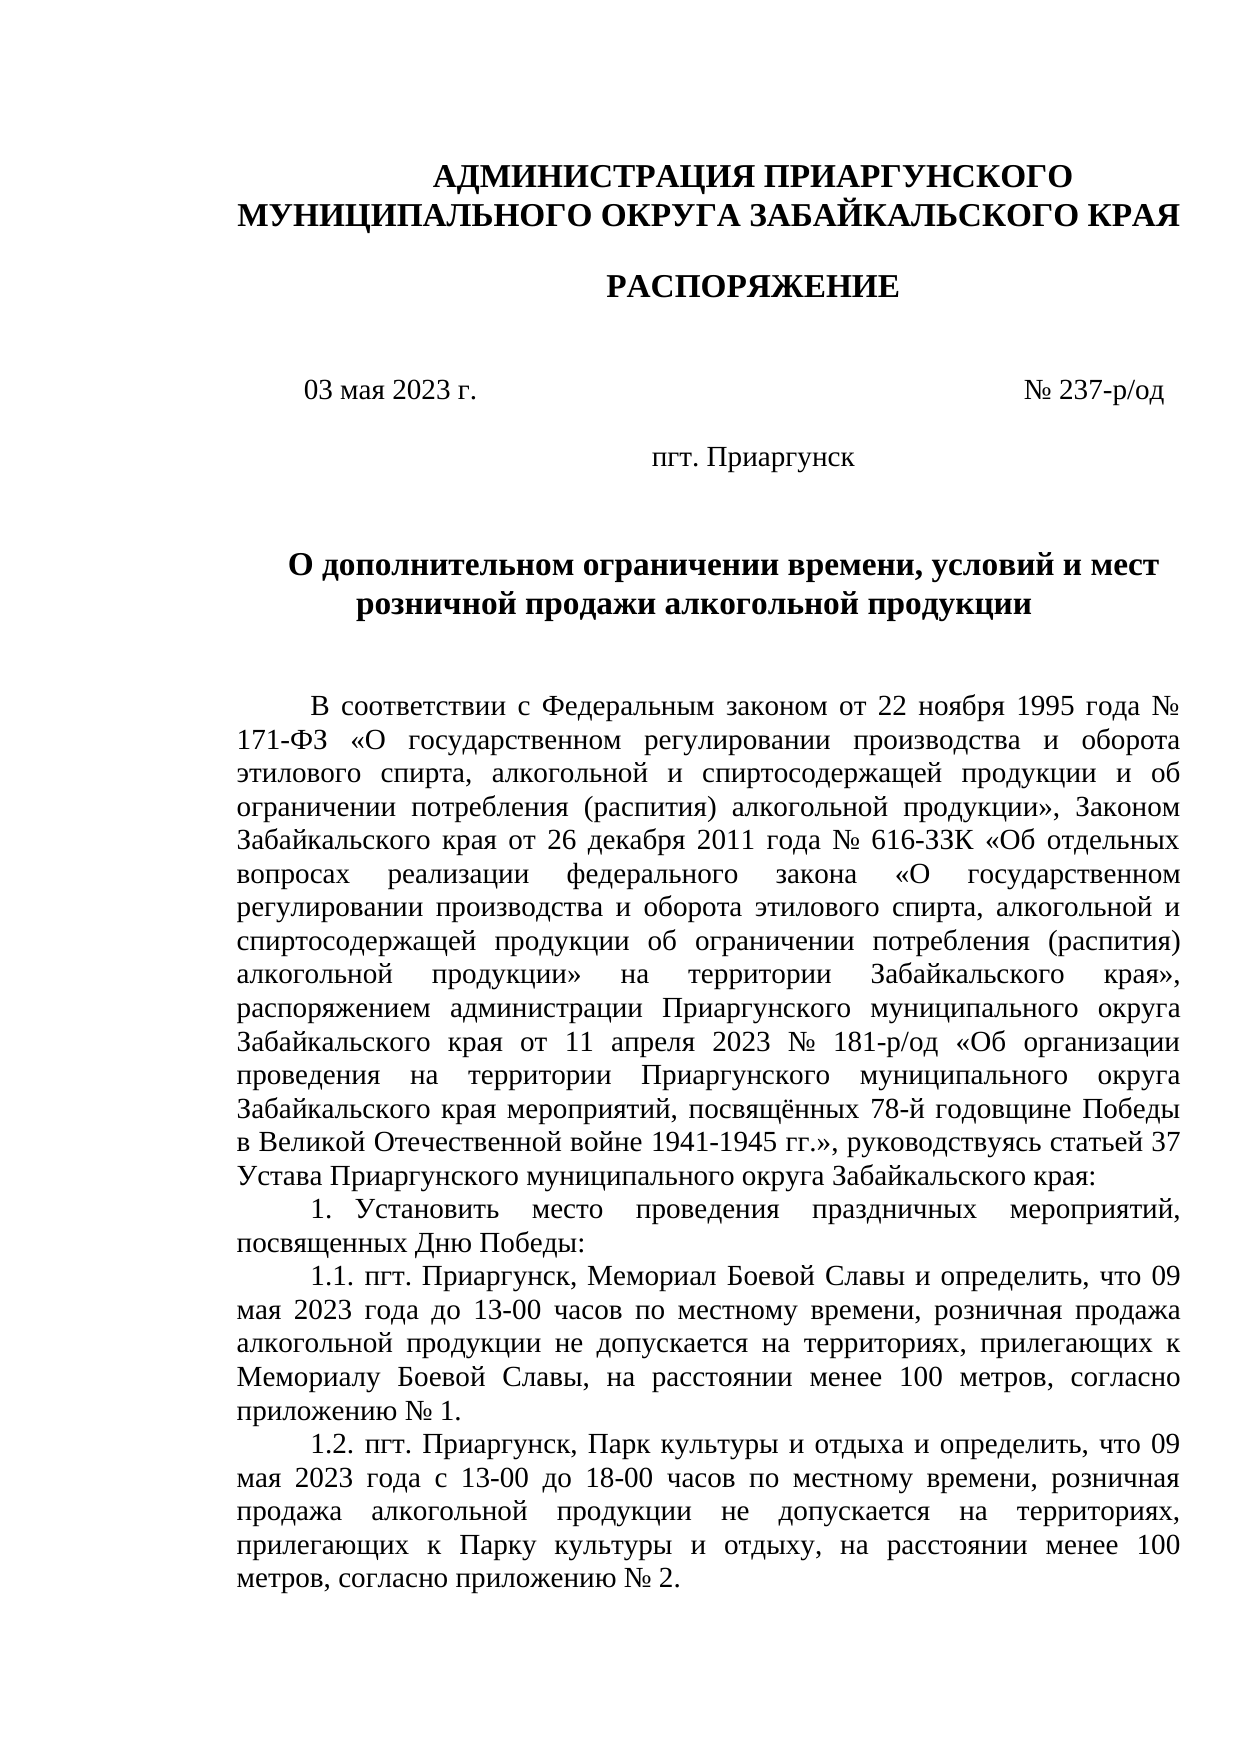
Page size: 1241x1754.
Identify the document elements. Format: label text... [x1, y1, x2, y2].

text В соответствии с Федеральным законом от 22 ноября 1995 года № 171-ФЗ «О государственном регулировании производства и оборота этилового спирта, алкогольной и спиртосодержащей продукции и об ограничении потребления (распития) алкогольной продукции», Законом Забайкальского края от 26 декабря 2011 года № 616-ЗЗК «Об отдельных вопросах реализации федерального закона «О государственном регулировании производства и оборота этилового спирта, алкогольной и спиртосодержащей продукции об ограничении потребления (распития) алкогольной продукции» на территории Забайкальского края», распоряжением администрации Приаргунского муниципального округа Забайкальского края от 11 апреля 2023 № 181-р/од «Об организации проведения на территории Приаргунского муниципального округа Забайкальского края мероприятий, посвящённых 78-й годовщине Победы в Великой Отечественной войне 1941-1945 гг.», руководствуясь статьей 37 Устава Приаргунского муниципального округа Забайкальского края: [236, 688, 1181, 1191]
list Установить место проведения праздничных мероприятий, посвященных Дню Победы: [236, 1191, 1181, 1258]
list пгт. Приаргунск, Мемориал Боевой Славы и определить, что 09 мая 2023 года до 13-00 часов по местному времени, розничная продажа алкогольной продукции не допускается на территориях, прилегающих к Мемориалу Боевой Славы, на расстоянии менее 100 метров, согласно приложению № 1. [236, 1258, 1181, 1426]
text О дополнительном ограничении времени, условий и мест розничной продажи алкогольной продукции [207, 544, 1181, 621]
text 03 мая 2023 г. № 237-р/од [207, 372, 1181, 406]
list пгт. Приаргунск, Парк культуры и отдыха и определить, что 09 мая 2023 года с 13-00 до 18-00 часов по местному времени, розничная продажа алкогольной продукции не допускается на территориях, прилегающих к Парку культуры и отдыху, на расстоянии менее 100 метров, согласно приложению № 2. [236, 1426, 1181, 1594]
text РАСПОРЯЖЕНИЕ [266, 267, 1181, 305]
text АДМИНИСТРАЦИЯ ПРИАРГУНСКОГО МУНИЦИПАЛЬНОГО ОКРУГА ЗАБАЙКАЛЬСКОГО КРАЯ [236, 156, 1181, 233]
text пгт. Приаргунск [266, 439, 1181, 473]
